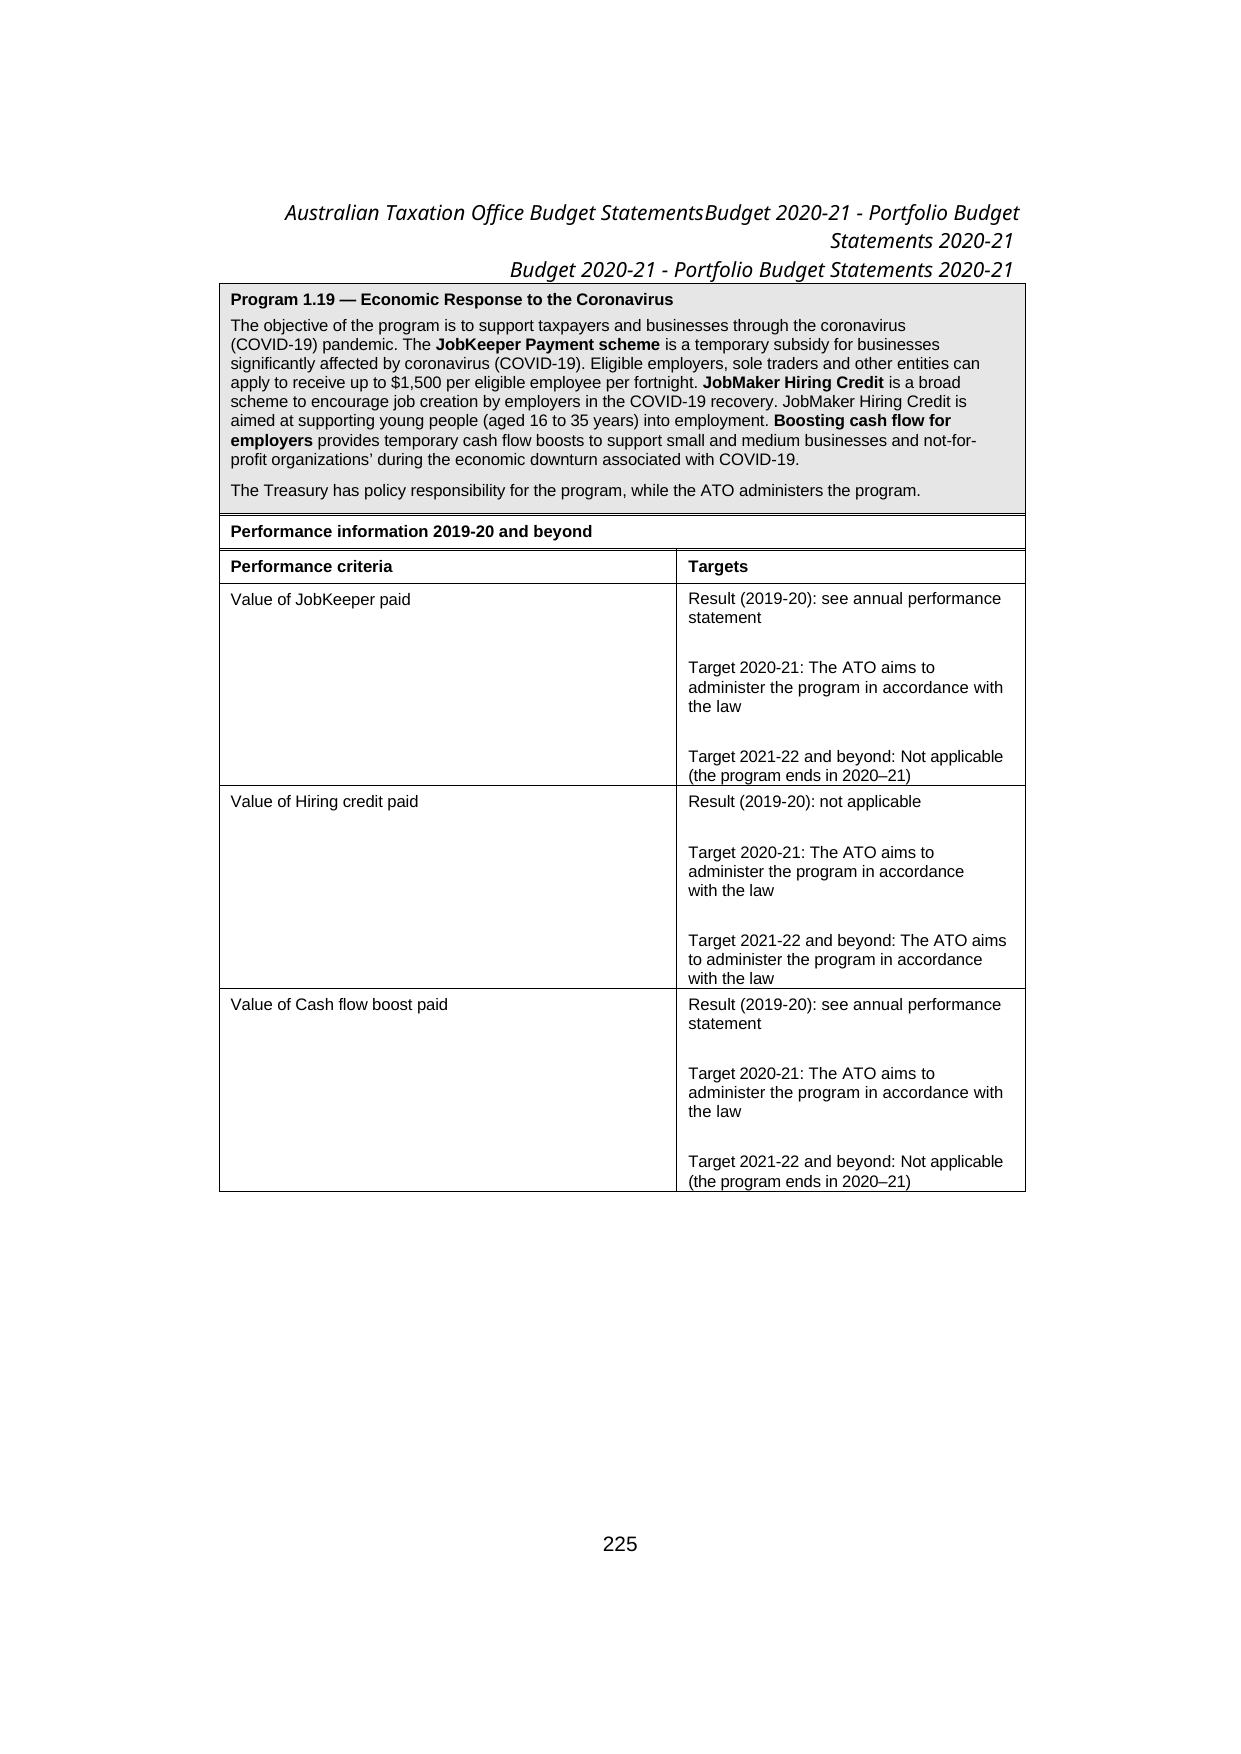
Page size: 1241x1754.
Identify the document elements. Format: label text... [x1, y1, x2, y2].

table_cell Performance information 2019-20 and beyond [220, 516, 1025, 548]
table_cell Result (2019-20): see annual performance statement Target 2020-21: The ATO aims to administer the program in accordance with the law Target 2021-22 and beyond: Not applicable (the program ends in 2020–21) [677, 584, 1025, 785]
table_cell Result (2019-20): not applicable Target 2020-21: The ATO aims to administer the program in accordance with the law Target 2021-22 and beyond: The ATO aims to administer the program in accordance with the law [677, 786, 1025, 988]
table_cell Targets [677, 551, 1025, 582]
table_cell Value of Cash flow boost paid [220, 989, 676, 1191]
table_cell Performance criteria [220, 551, 676, 582]
table_header Program 1.19 — Economic Response to the Coronavirus The objective of the program is to support taxpayers and businesses through the coronavirus (COVID-19) pandemic. The JobKeeper Payment scheme is a temporary subsidy for businesses significantly affected by coronavirus (COVID-19). Eligible employers, sole traders and other entities can apply to receive up to $1,500 per eligible employee per fortnight. JobMaker Hiring Credit is a broad scheme to encourage job creation by employers in the COVID-19 recovery. JobMaker Hiring Credit is aimed at supporting young people (aged 16 to 35 years) into employment. Boosting cash flow for employers provides temporary cash flow boosts to support small and medium businesses and not-for-profit organizations’ during the economic downturn associated with COVID-19. The Treasury has policy responsibility for the program, while the ATO administers the program. [220, 284, 1025, 513]
table_cell Result (2019-20): see annual performance statement Target 2020-21: The ATO aims to administer the program in accordance with the law Target 2021-22 and beyond: Not applicable (the program ends in 2020–21) [677, 989, 1025, 1191]
table_cell Value of Hiring credit paid [220, 786, 676, 988]
table_cell Value of JobKeeper paid [220, 584, 676, 785]
